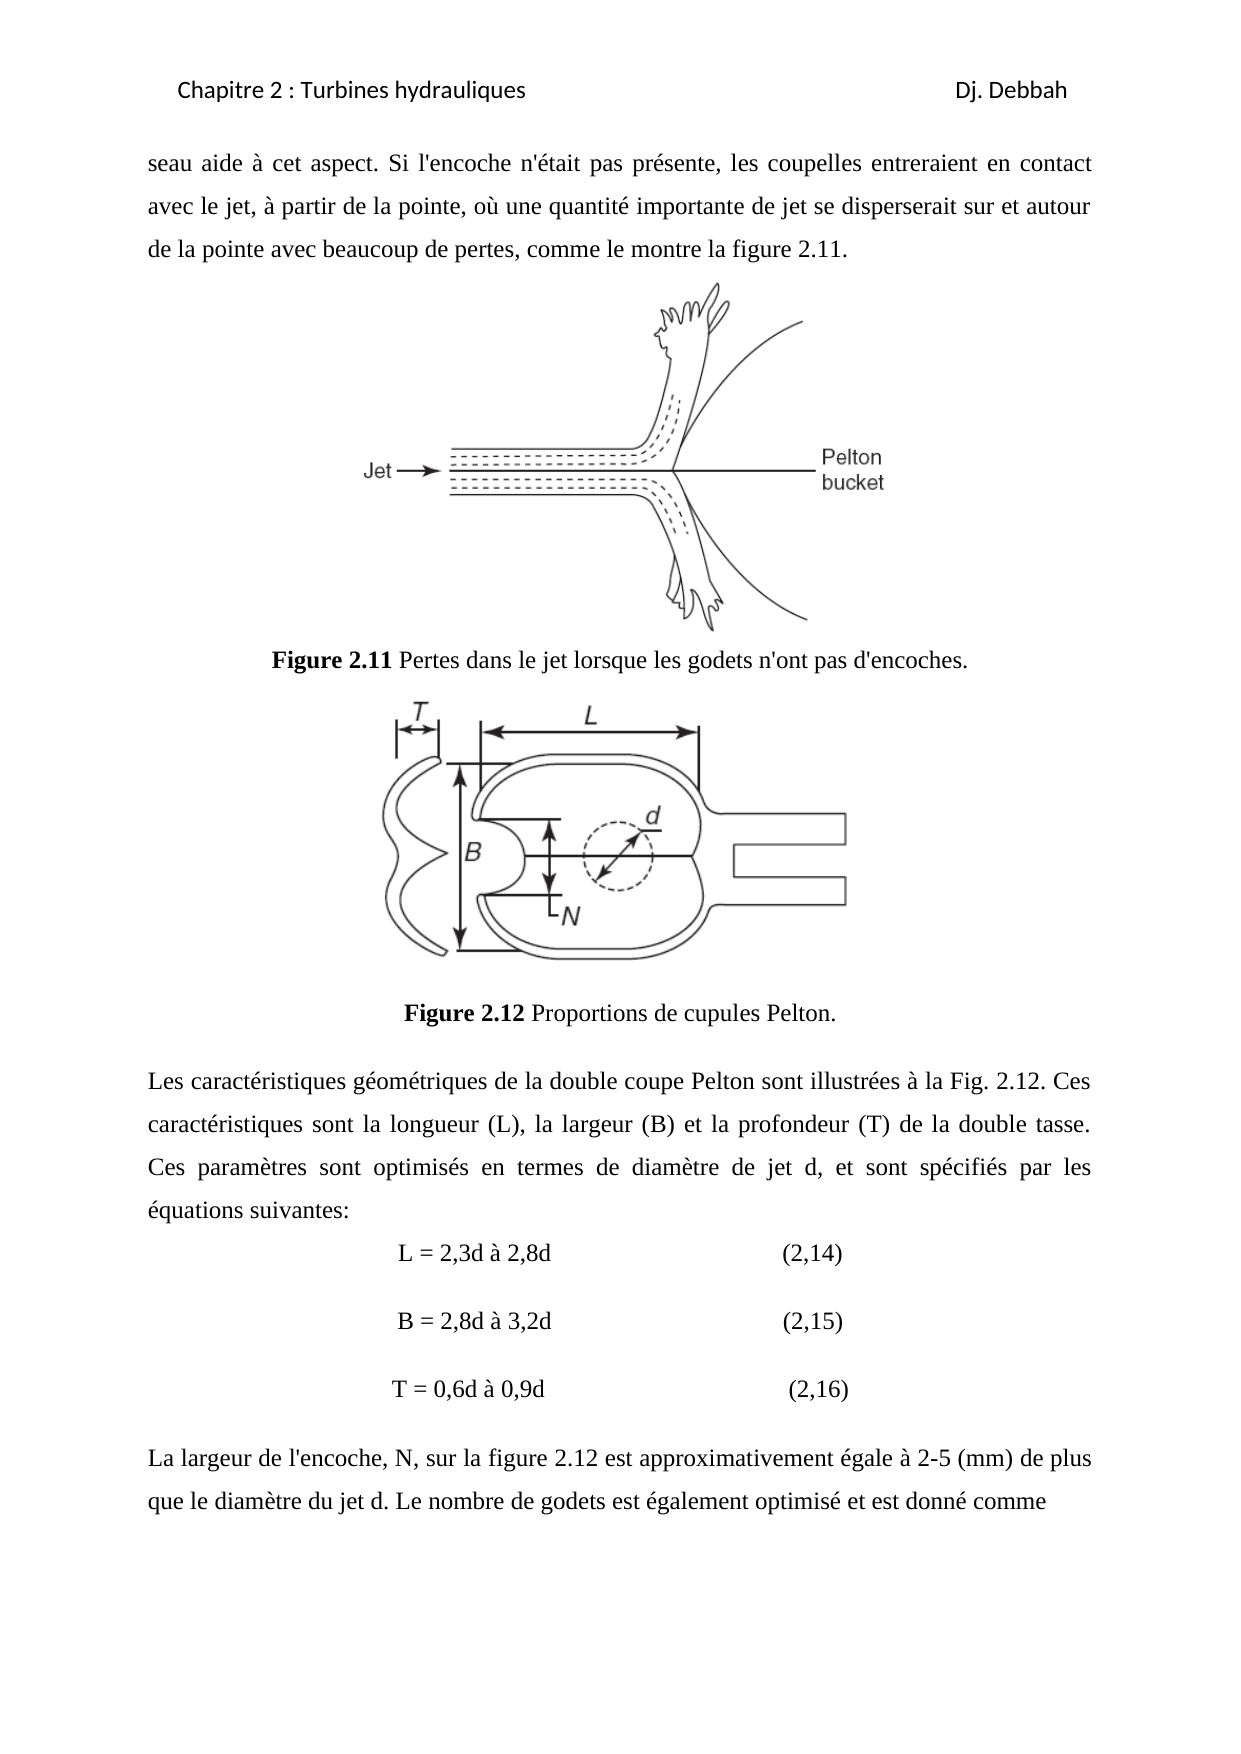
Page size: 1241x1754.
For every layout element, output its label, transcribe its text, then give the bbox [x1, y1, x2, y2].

text Figure 2.11 Pertes dans le jet lorsque les godets n'ont pas d'encoches. [148, 645, 1093, 674]
text B = 2,8d à 3,2d (2,15) [148, 1306, 1093, 1335]
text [148, 148, 1093, 263]
text T = 0,6d à 0,9d (2,16) [148, 1374, 1093, 1403]
text Figure 2.12 Proportions de cupules Pelton. [148, 998, 1093, 1026]
text La largeur de l'encoche, N, sur la figure 2.12 est approximativement égale à 2-5 (mm) de plus que le diamètre du jet d. Le nombre de godets est également optimisé et est donné comme [148, 1443, 1093, 1514]
text Les caractéristiques géométriques de la double coupe Pelton sont illustrées à la Fig. 2.12. Ces caractéristiques sont la longueur (L), la largeur (B) et la profondeur (T) de la double tasse. Ces paramètres sont optimisés en termes de diamètre de jet d, et sont spécifiés par les équations suivantes: [148, 1066, 1093, 1224]
text L = 2,3d à 2,8d (2,14) [148, 1238, 1093, 1267]
